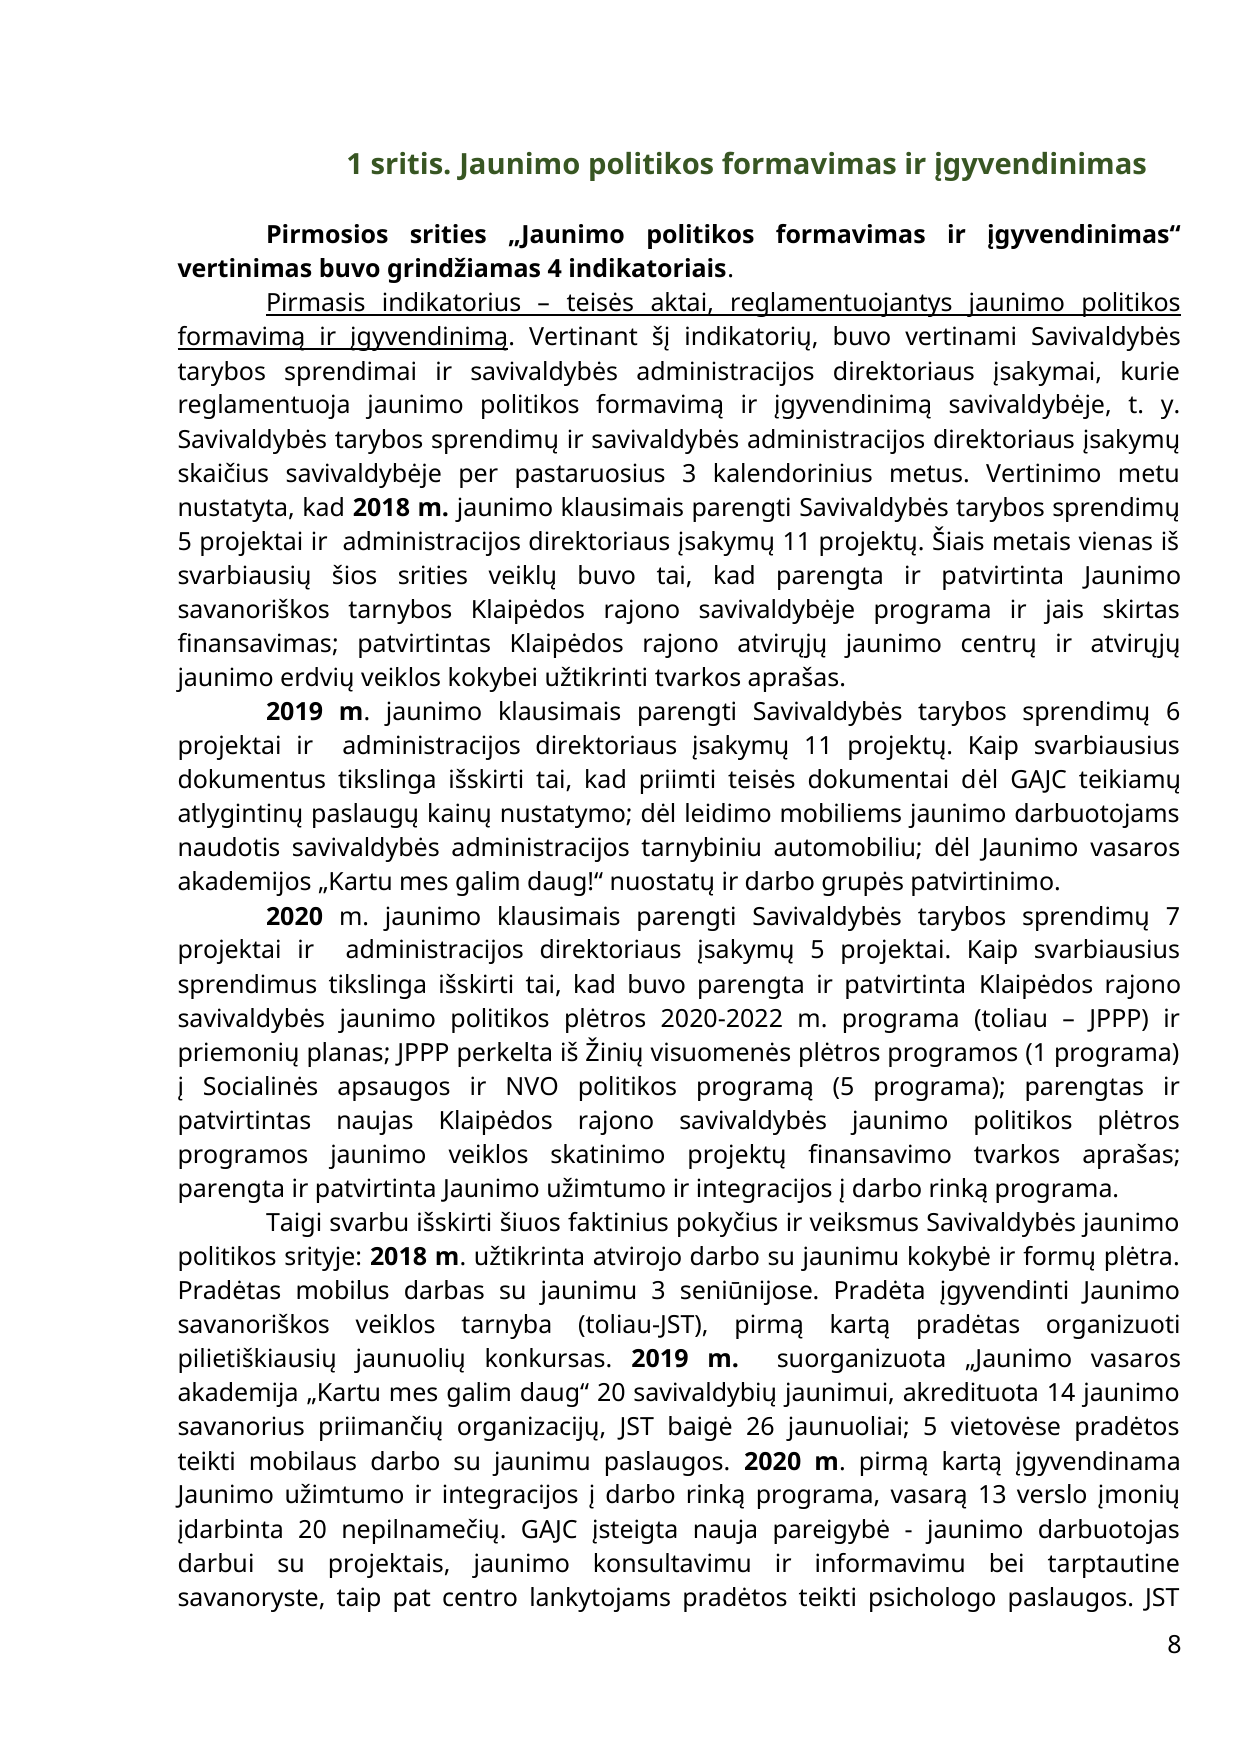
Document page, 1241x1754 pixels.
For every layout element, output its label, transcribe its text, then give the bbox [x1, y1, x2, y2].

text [177, 1205, 1181, 1613]
text 2020 m. jaunimo klausimais parengti Savivaldybės tarybos sprendimų 7 projektai ir administracijos direktoriaus įsakymų 5 projektai. Kaip svarbiausius sprendimus tikslinga išskirti tai, kad buvo parengta ir patvirtinta Klaipėdos rajono savivaldybės jaunimo politikos plėtros 2020-2022 m. programa (toliau – JPPP) ir priemonių planas; JPPP perkelta iš Žinių visuomenės plėtros programos (1 programa) į Socialinės apsaugos ir NVO politikos programą (5 programa); parengtas ir patvirtintas naujas Klaipėdos rajono savivaldybės jaunimo politikos plėtros programos jaunimo veiklos skatinimo projektų finansavimo tvarkos aprašas; parengta ir patvirtinta Jaunimo užimtumo ir integracijos į darbo rinką programa. [177, 898, 1181, 1205]
subtitle 1 sritis. Jaunimo politikos formavimas ir įgyvendinimas [177, 143, 1181, 183]
text 2019 m. jaunimo klausimais parengti Savivaldybės tarybos sprendimų 6 projektai ir administracijos direktoriaus įsakymų 11 projektų. Kaip svarbiausius dokumentus tikslinga išskirti tai, kad priimti teisės dokumentai dėl GAJC teikiamų atlygintinų paslaugų kainų nustatymo; dėl leidimo mobiliems jaunimo darbuotojams naudotis savivaldybės administracijos tarnybiniu automobiliu; dėl Jaunimo vasaros akademijos „Kartu mes galim daug!“ nuostatų ir darbo grupės patvirtinimo. [177, 694, 1181, 898]
text Pirmosios srities „Jaunimo politikos formavimas ir įgyvendinimas“ vertinimas buvo grindžiamas 4 indikatoriais. [177, 217, 1181, 285]
text Pirmasis indikatorius – teisės aktai, reglamentuojantys jaunimo politikos formavimą ir įgyvendinimą. Vertinant šį indikatorių, buvo vertinami Savivaldybės tarybos sprendimai ir savivaldybės administracijos direktoriaus įsakymai, kurie reglamentuoja jaunimo politikos formavimą ir įgyvendinimą savivaldybėje, t. y. Savivaldybės tarybos sprendimų ir savivaldybės administracijos direktoriaus įsakymų skaičius savivaldybėje per pastaruosius 3 kalendorinius metus. Vertinimo metu nustatyta, kad 2018 m. jaunimo klausimais parengti Savivaldybės tarybos sprendimų 5 projektai ir administracijos direktoriaus įsakymų 11 projektų. Šiais metais vienas iš svarbiausių šios srities veiklų buvo tai, kad parengta ir patvirtinta Jaunimo savanoriškos tarnybos Klaipėdos rajono savivaldybėje programa ir jais skirtas finansavimas; patvirtintas Klaipėdos rajono atvirųjų jaunimo centrų ir atvirųjų jaunimo erdvių veiklos kokybei užtikrinti tvarkos aprašas. [177, 285, 1181, 694]
